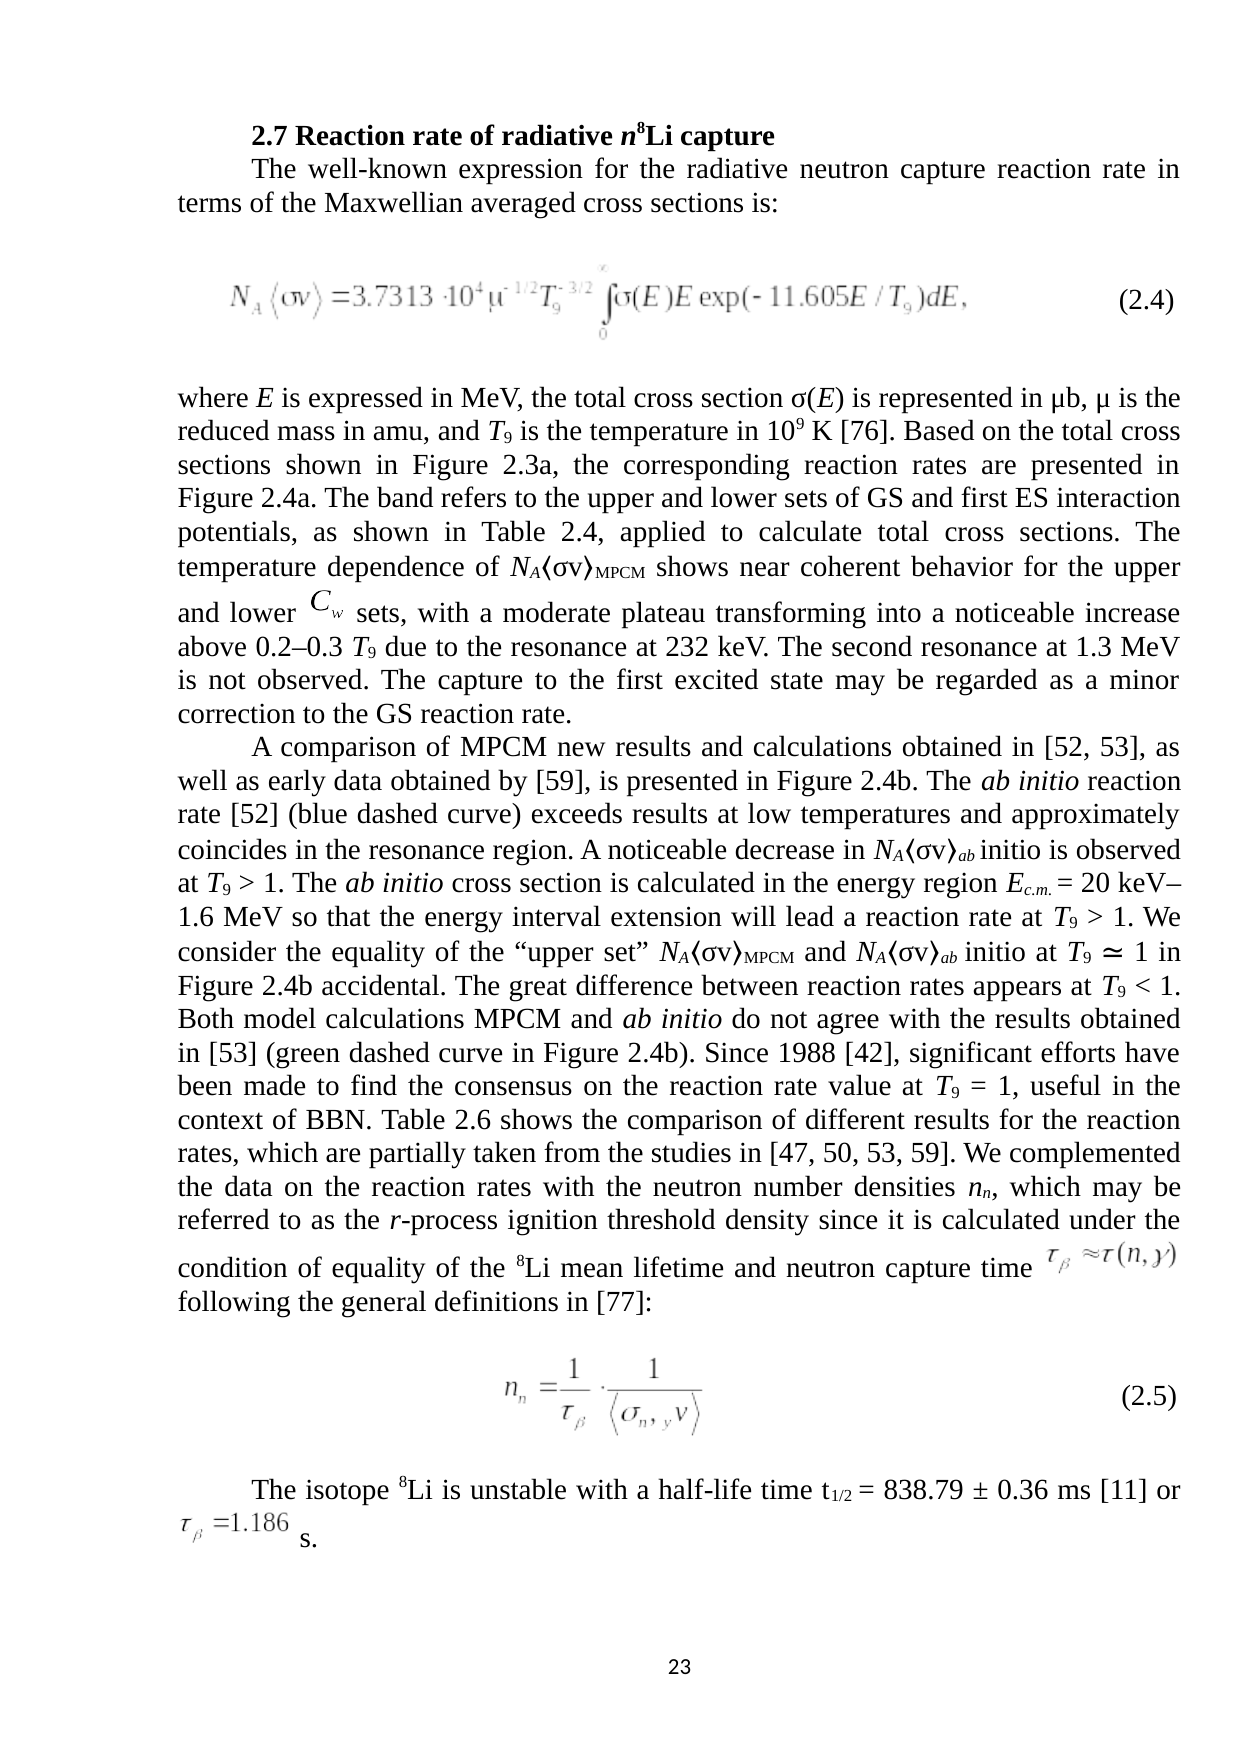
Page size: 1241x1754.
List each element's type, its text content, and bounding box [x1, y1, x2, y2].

text The isotope 8Li is unstable with a half-life time t1/2 = 838.79 ± 0.36 ms [11] or s. [177, 1472, 1181, 1553]
text 2.7 Reaction rate of radiative n8Li capture [177, 118, 1181, 152]
text A comparison of MPCM new results and calculations obtained in [52, 53], as well as early data obtained by [59], is presented in Figure 2.4b. The ab initio reaction rate [52] (blue dashed curve) exceeds results at low temperatures and approximately coincides in the resonance region. A noticeable decrease in NA〈σv〉ab initio is observed at T9 > 1. The ab initio cross section is calculated in the energy region Ec.m. = 20 keV–1.6 MeV so that the energy interval extension will lead a reaction rate at T9 > 1. We consider the equality of the “upper set” NA〈σv〉MPCM and NA〈σv〉ab initio at T9 ≃ 1 in Figure 2.4b accidental. The great difference between reaction rates appears at T9 < 1. Both model calculations MPCM and ab initio do not agree with the results obtained in [53] (green dashed curve in Figure 2.4b). Since 1988 [42], significant efforts have been made to find the consensus on the reaction rate value at T9 = 1, useful in the context of BBN. Table 2.6 shows the comparison of different results for the reaction rates, which are partially taken from the studies in [47, 50, 53, 59]. We complemented the data on the reaction rates with the neutron number densities nn, which may be referred to as the r-process ignition threshold density since it is calculated under the condition of equality of the 8Li mean lifetime and neutron capture time following the general definitions in [77]: [177, 729, 1181, 1317]
table_header (2.5) [1036, 1351, 1188, 1438]
table_header (2.4) [1024, 252, 1185, 346]
text where E is expressed in MeV, the total cross section σ(E) is represented in μb, μ is the reduced mass in amu, and T9 is the temperature in 109 K [76]. Based on the total cross sections shown in Figure 2.3a, the corresponding reaction rates are presented in Figure 2.4a. The band refers to the upper and lower sets of GS and first ES interaction potentials, as shown in Table 2.4, applied to calculate total cross sections. The temperature dependence of NA〈σv〉MPCM shows near coherent behavior for the upper and lower sets, with a moderate plateau transforming into a noticeable increase above 0.2–0.3 T9 due to the resonance at 232 keV. The second resonance at 1.3 MeV is not observed. The capture to the first excited state may be regarded as a minor correction to the GS reaction rate. [177, 380, 1181, 729]
table_header [173, 252, 1024, 346]
table_header [171, 1351, 1036, 1438]
text The well-known expression for the radiative neutron capture reaction rate in terms of the Maxwellian averaged cross sections is: [177, 152, 1181, 219]
